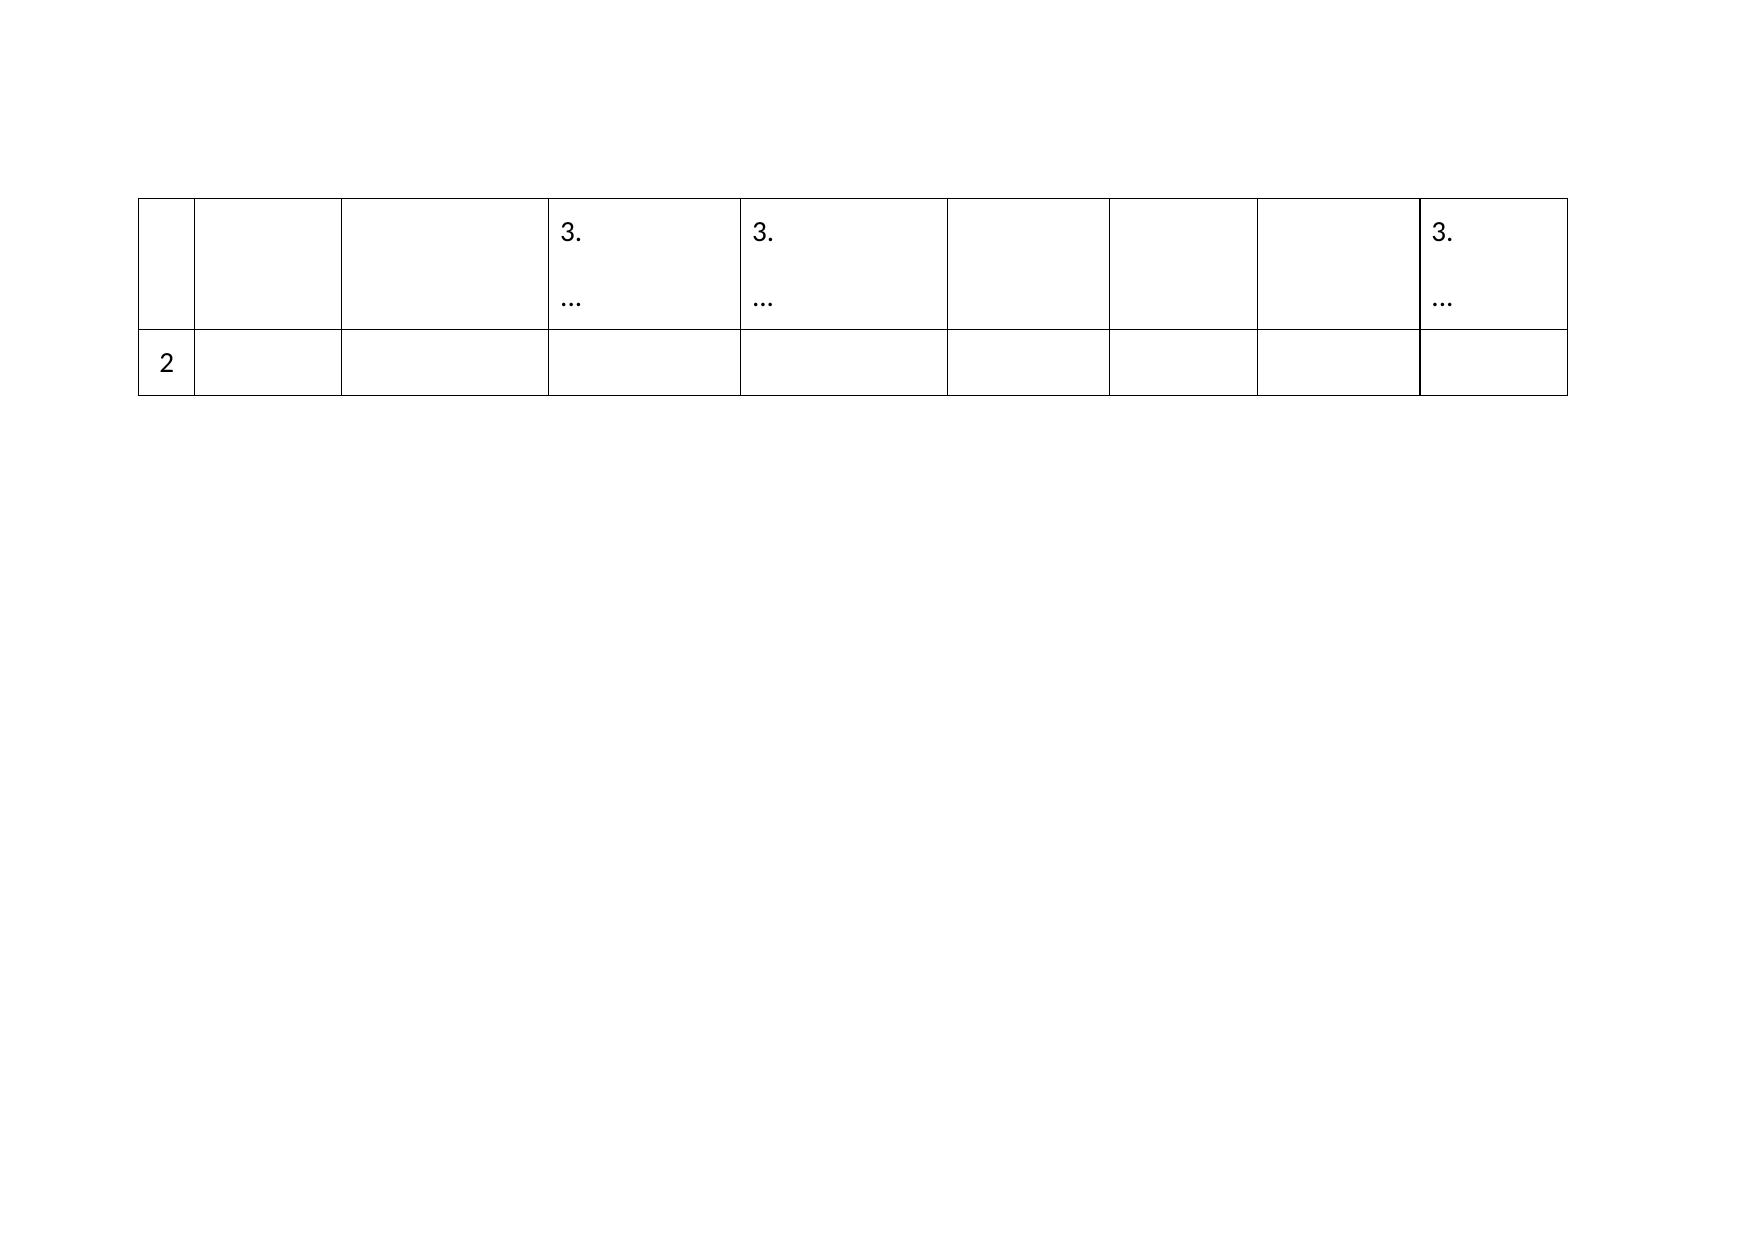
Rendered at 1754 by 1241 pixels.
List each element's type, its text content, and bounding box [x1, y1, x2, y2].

table_cell [948, 330, 1109, 395]
table_cell [195, 199, 341, 329]
table_cell [195, 330, 341, 395]
table_cell [549, 330, 740, 395]
table_cell 1. 2． 3. ... [741, 199, 947, 329]
table_cell [1110, 330, 1257, 395]
table_cell [342, 330, 548, 395]
table_cell 1 [139, 199, 194, 329]
table_cell [1421, 330, 1567, 395]
table_cell [948, 199, 1109, 329]
table_cell [1258, 199, 1419, 329]
table_cell 1. 2. 3. ... [549, 199, 740, 329]
table_cell [1110, 199, 1257, 329]
table_cell [741, 330, 947, 395]
table_cell 1. 2． 3. ... [1421, 199, 1567, 329]
table_cell 2 [139, 330, 194, 395]
table_cell [1258, 330, 1419, 395]
table_cell … [342, 199, 548, 329]
